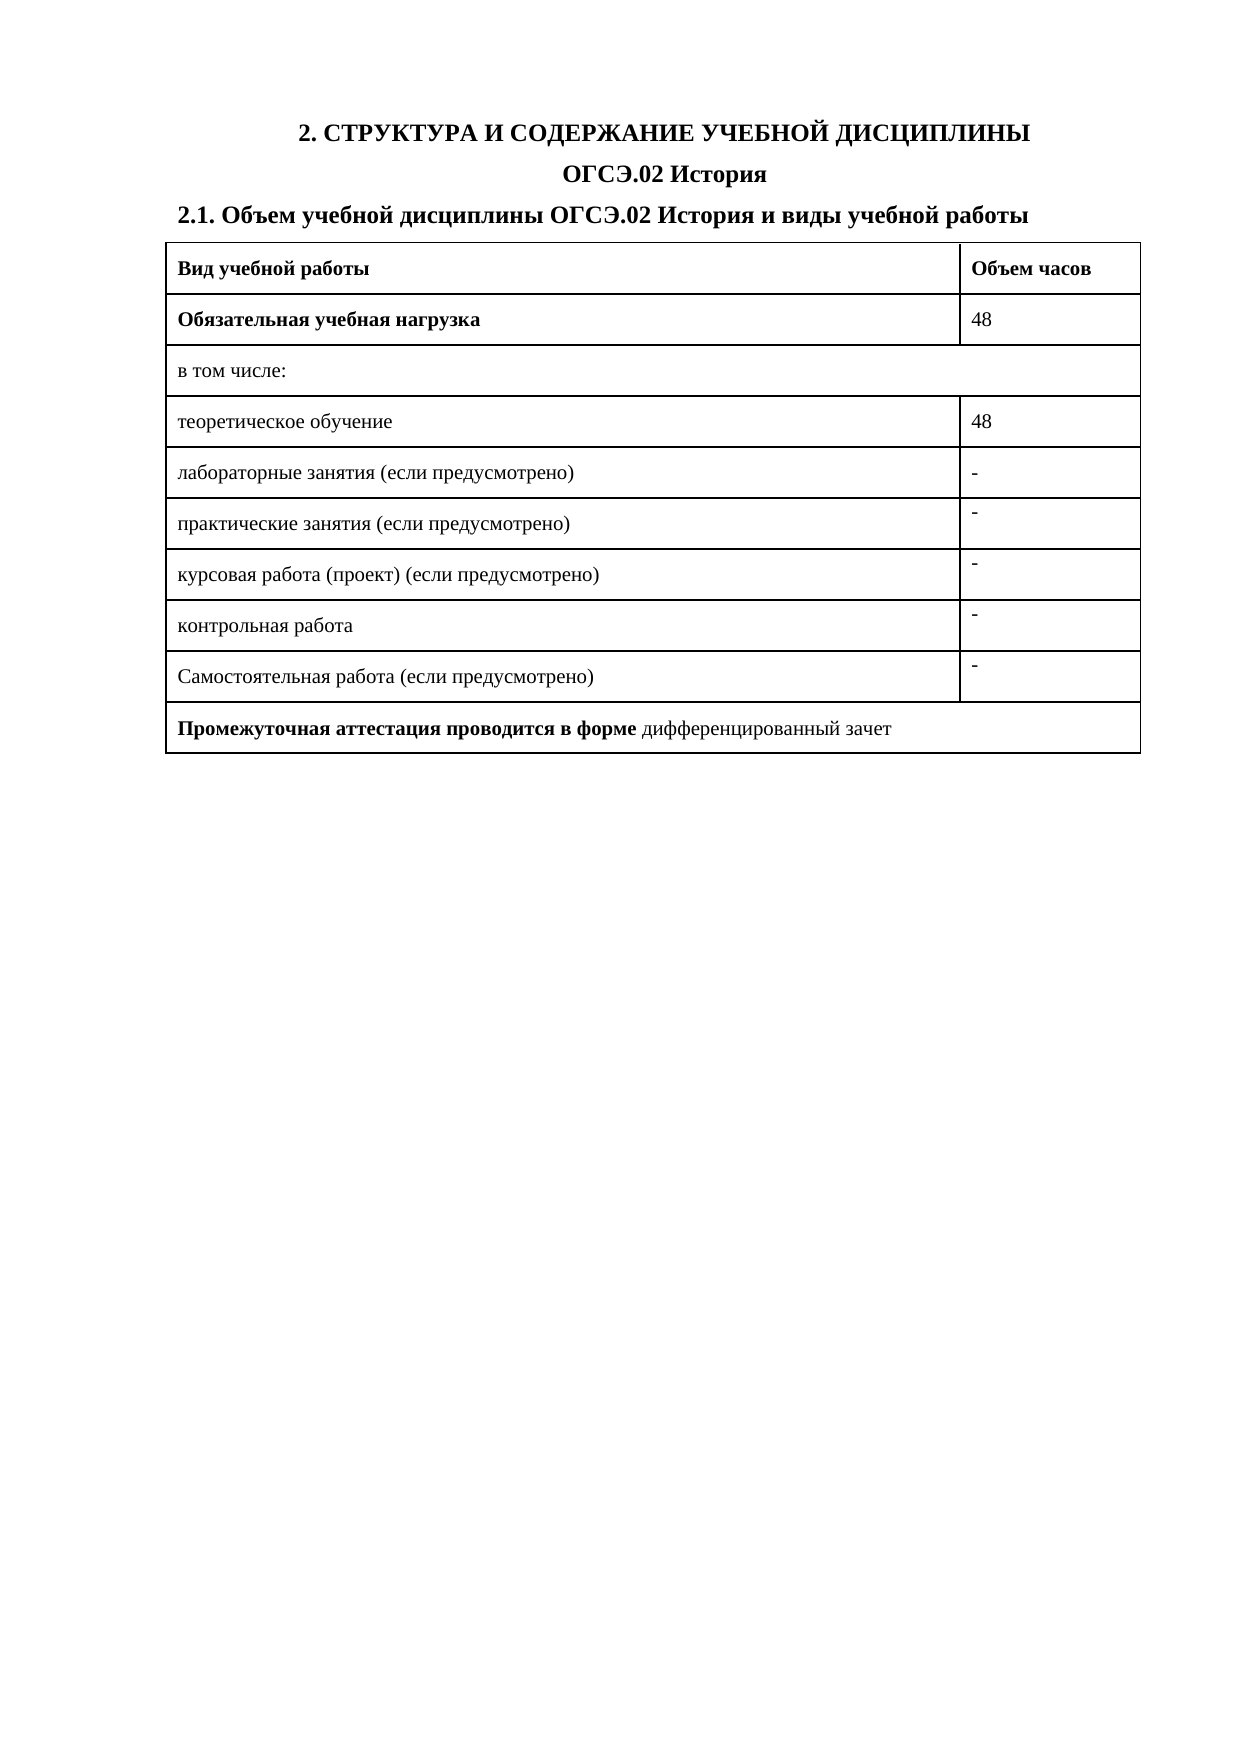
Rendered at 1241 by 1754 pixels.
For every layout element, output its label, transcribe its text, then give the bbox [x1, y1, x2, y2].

table_cell - [961, 652, 1140, 701]
table_cell в том числе: [167, 346, 1140, 395]
table_cell лабораторные занятия (если предусмотрено) [167, 448, 959, 497]
text 2. СТРУКТУРА И СОДЕРЖАНИЕ УЧЕБНОЙ ДИСЦИПЛИНЫ [177, 118, 1152, 147]
table_cell - [961, 448, 1140, 497]
table_cell Обязательная учебная нагрузка [167, 295, 959, 344]
table_cell теоретическое обучение [167, 397, 959, 446]
table_cell курсовая работа (проект) (если предусмотрено) [167, 550, 959, 599]
text 2.1. Объем учебной дисциплины ОГСЭ.02 История и виды учебной работы [177, 201, 1152, 229]
table_cell - [961, 499, 1140, 548]
table_header Объем часов [961, 243, 1140, 293]
table_cell 48 [961, 295, 1140, 344]
table_cell практические занятия (если предусмотрено) [167, 499, 959, 548]
table_cell 48 [961, 397, 1140, 446]
table_cell - [961, 601, 1140, 650]
table_cell Промежуточная аттестация проводится в форме дифференцированный зачет [167, 703, 1140, 752]
table_cell Самостоятельная работа (если предусмотрено) [167, 652, 959, 701]
table_cell контрольная работа [167, 601, 959, 650]
table_cell - [961, 550, 1140, 599]
text ОГСЭ.02 История [177, 159, 1152, 188]
table_header Вид учебной работы [167, 243, 960, 293]
